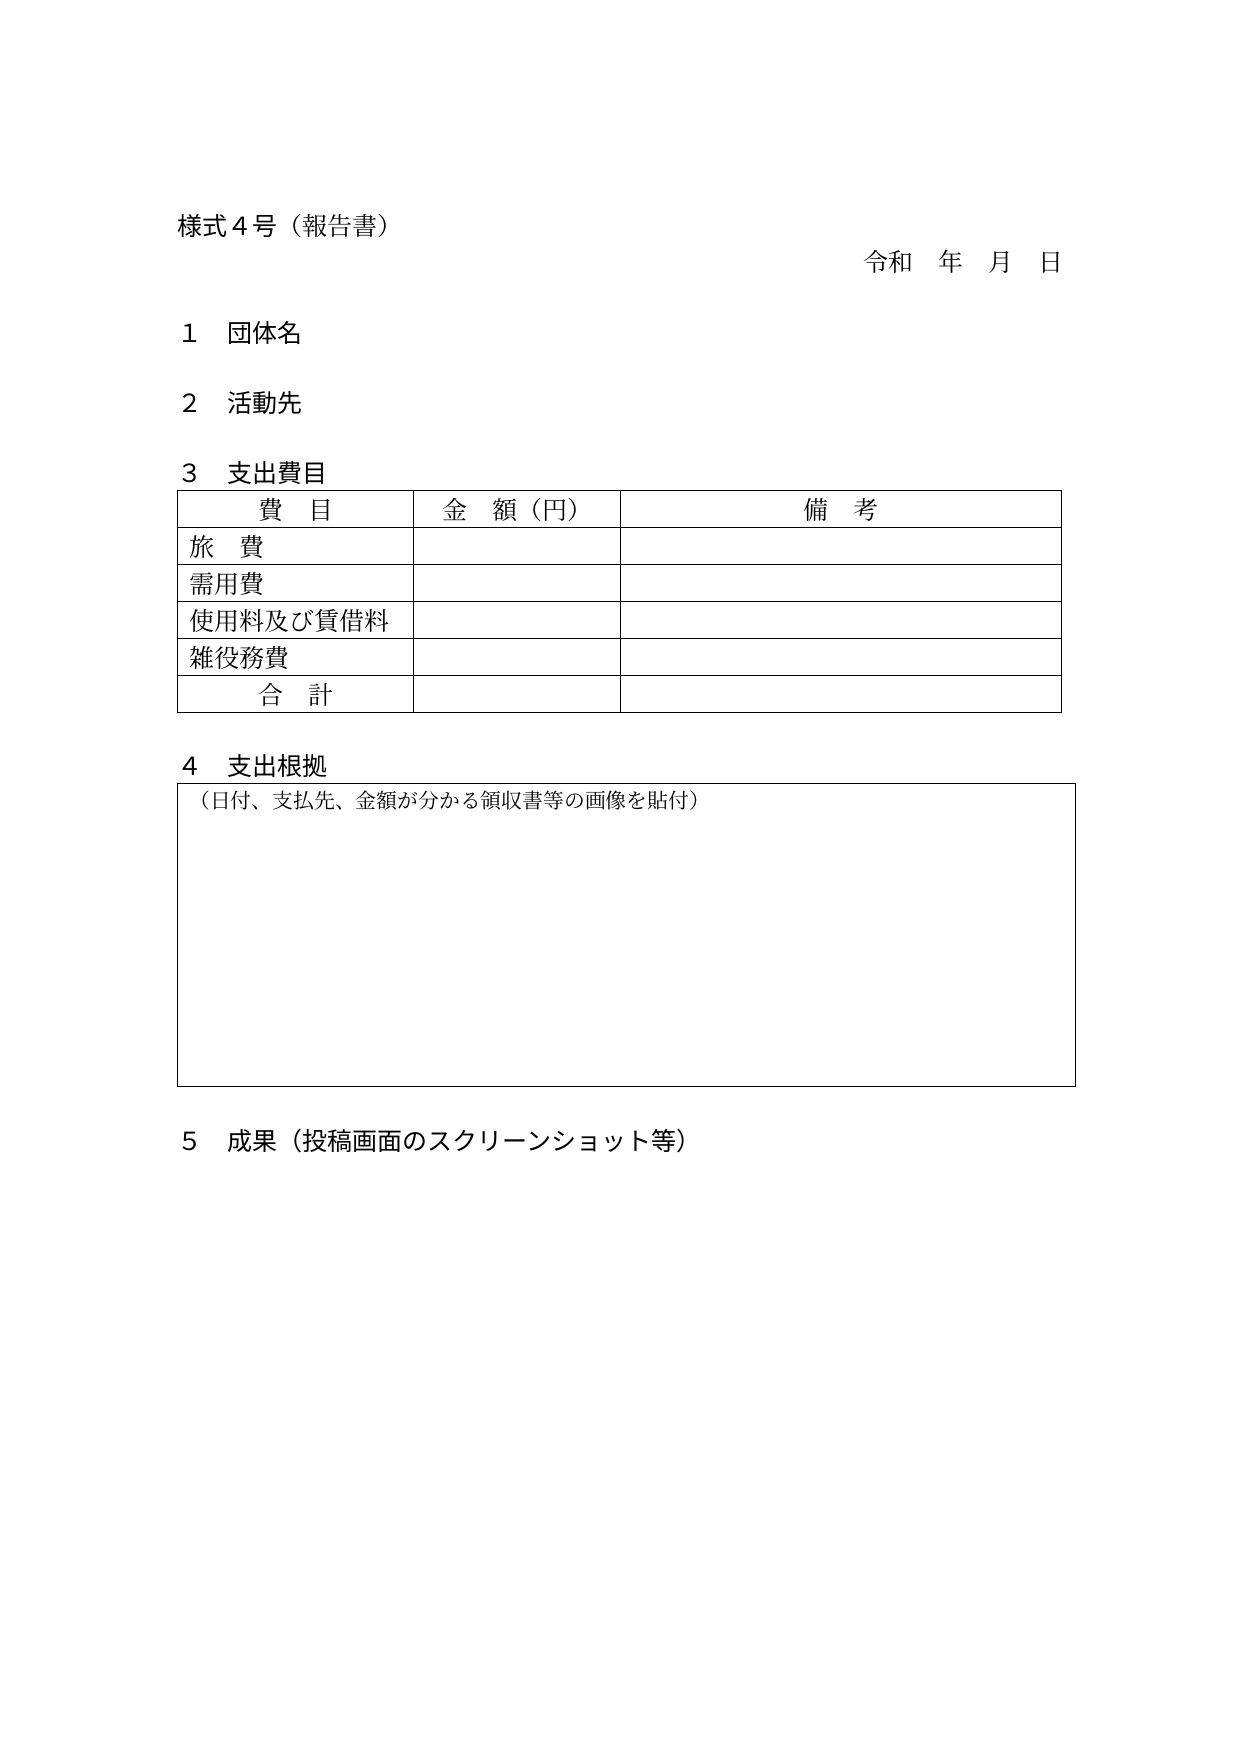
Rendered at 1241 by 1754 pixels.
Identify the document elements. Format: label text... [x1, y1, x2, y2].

text ２ 活動先 [177, 383, 1063, 419]
text １ 団体名 [177, 313, 1063, 349]
table_cell [621, 676, 1061, 712]
table_cell 雑役務費 [178, 639, 413, 675]
text 様式４号（報告書） [177, 207, 1063, 243]
table_cell 旅 費 [178, 528, 413, 564]
table_cell [621, 639, 1061, 675]
table_cell [621, 565, 1061, 601]
table_cell [621, 602, 1061, 638]
table_cell [414, 528, 620, 564]
table_cell 需用費 [178, 565, 413, 601]
text 令和 年 月 日 [177, 243, 1063, 279]
text ５ 成果（投稿画面のスクリーンショット等） [177, 1121, 1063, 1157]
table_cell 使用料及び賃借料 [178, 602, 413, 638]
table_cell [414, 565, 620, 601]
table_cell 合 計 [178, 676, 413, 712]
table_cell [414, 676, 620, 712]
table_cell [621, 528, 1061, 564]
table_header 備 考 [621, 491, 1061, 527]
table_header 費 目 [178, 491, 413, 527]
table_header 金 額（円） [414, 491, 620, 527]
table_cell [414, 602, 620, 638]
table_header （日付、支払先、金額が分かる領収書等の画像を貼付） [178, 784, 1075, 1086]
text ４ 支出根拠 [177, 747, 1063, 783]
text ３ 支出費目 [177, 454, 1063, 490]
table_cell [414, 639, 620, 675]
